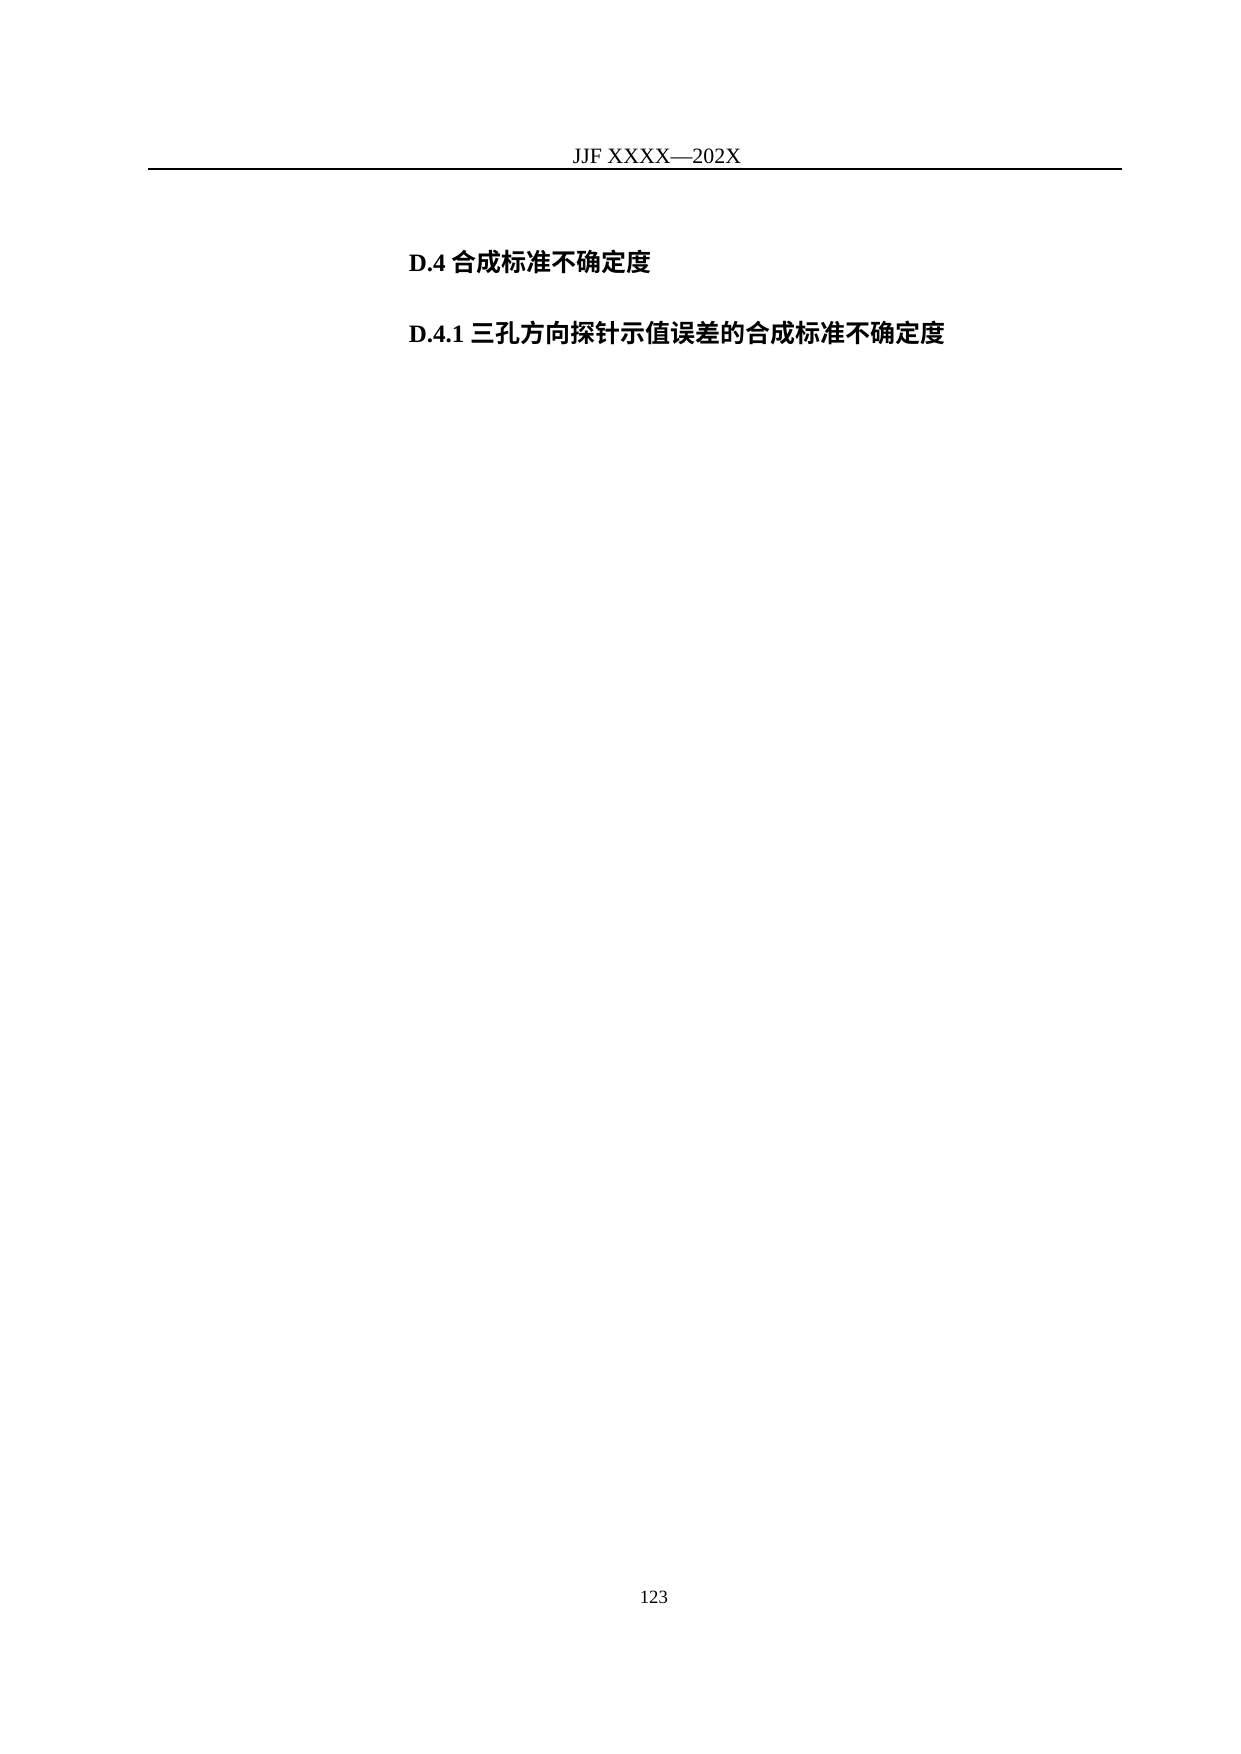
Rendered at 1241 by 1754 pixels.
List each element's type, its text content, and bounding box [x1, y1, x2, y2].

text D.4.1 三孔方向探针示值误差的合成标准不确定度 [148, 313, 1122, 349]
text D.4 合成标准不确定度 [148, 243, 1122, 279]
